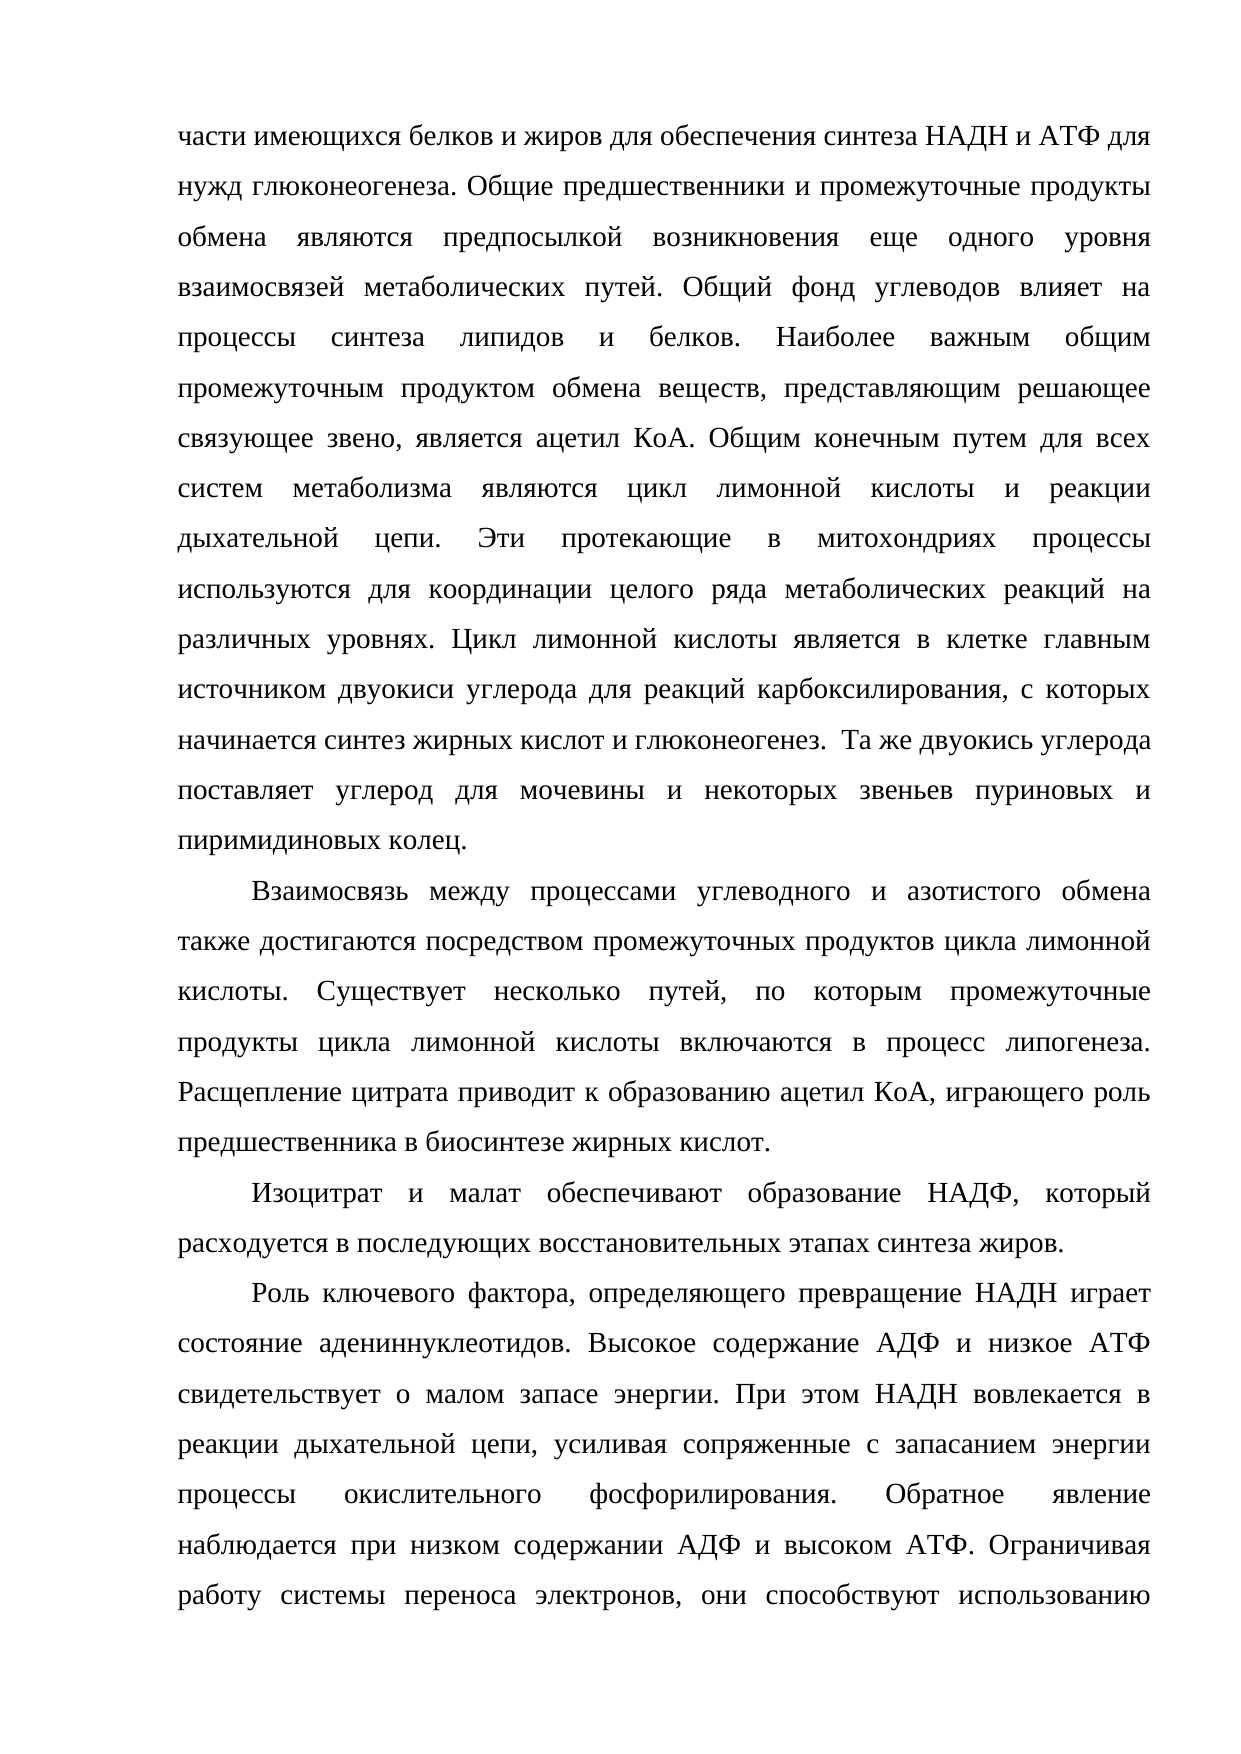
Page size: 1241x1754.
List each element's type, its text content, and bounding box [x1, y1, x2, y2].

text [177, 1275, 1152, 1611]
text Взаимосвязь между процессами углеводного и азотистого обмена также достигаются посредством промежуточных продуктов цикла лимонной кислоты. Существует несколько путей, по которым промежуточные продукты цикла лимонной кислоты включаются в процесс липогенеза. Расщепление цитрата приводит к образованию ацетил КоА, играющего роль предшественника в биосинтезе жирных кислот. [177, 873, 1152, 1158]
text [177, 118, 1152, 856]
text Изоцитрат и малат обеспечивают образование НАДФ, который расходуется в последующих восстановительных этапах синтеза жиров. [177, 1175, 1152, 1258]
